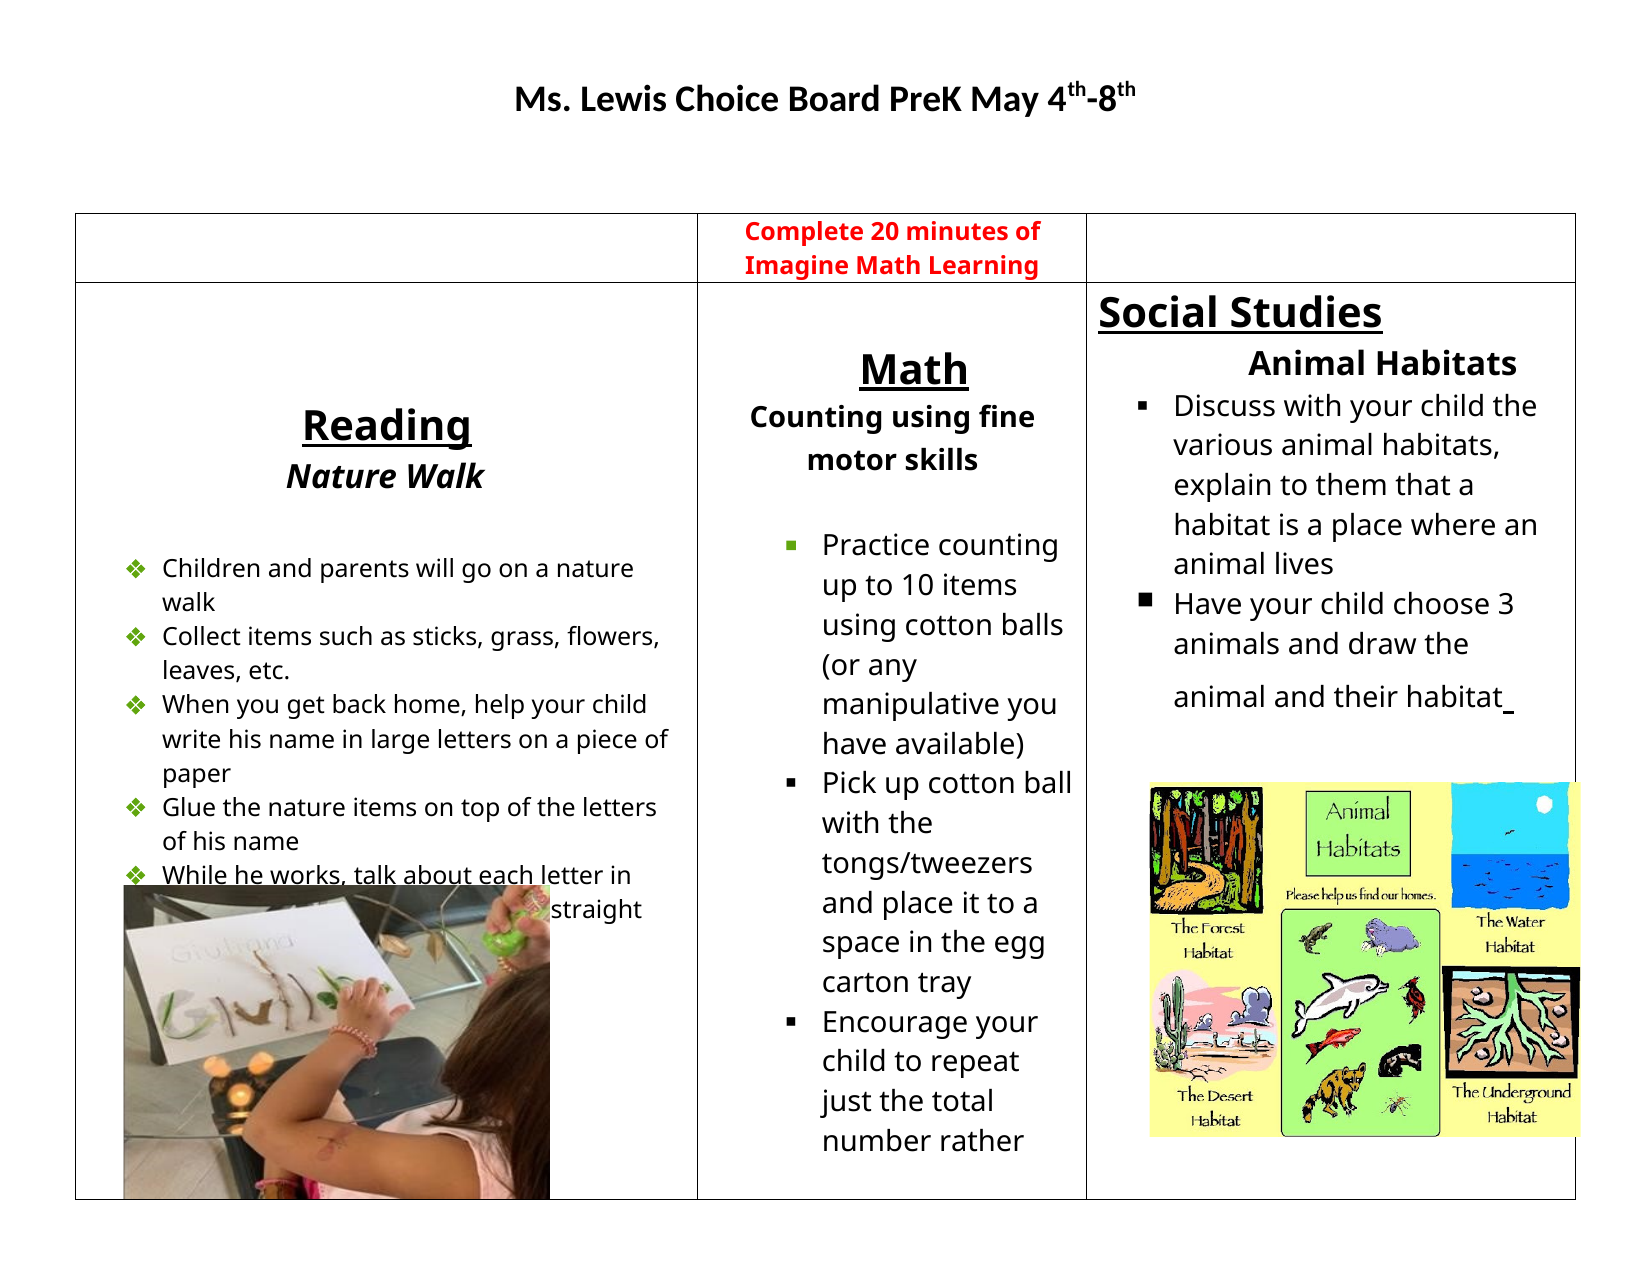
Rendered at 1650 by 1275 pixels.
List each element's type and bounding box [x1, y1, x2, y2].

table_cell [698, 283, 1086, 1199]
table_header [698, 214, 1086, 282]
table_header [76, 214, 697, 282]
table_header [1087, 214, 1575, 282]
table_cell [76, 283, 697, 1199]
picture [123, 885, 550, 1199]
table_cell [1087, 283, 1575, 1199]
picture [1149, 782, 1581, 1137]
